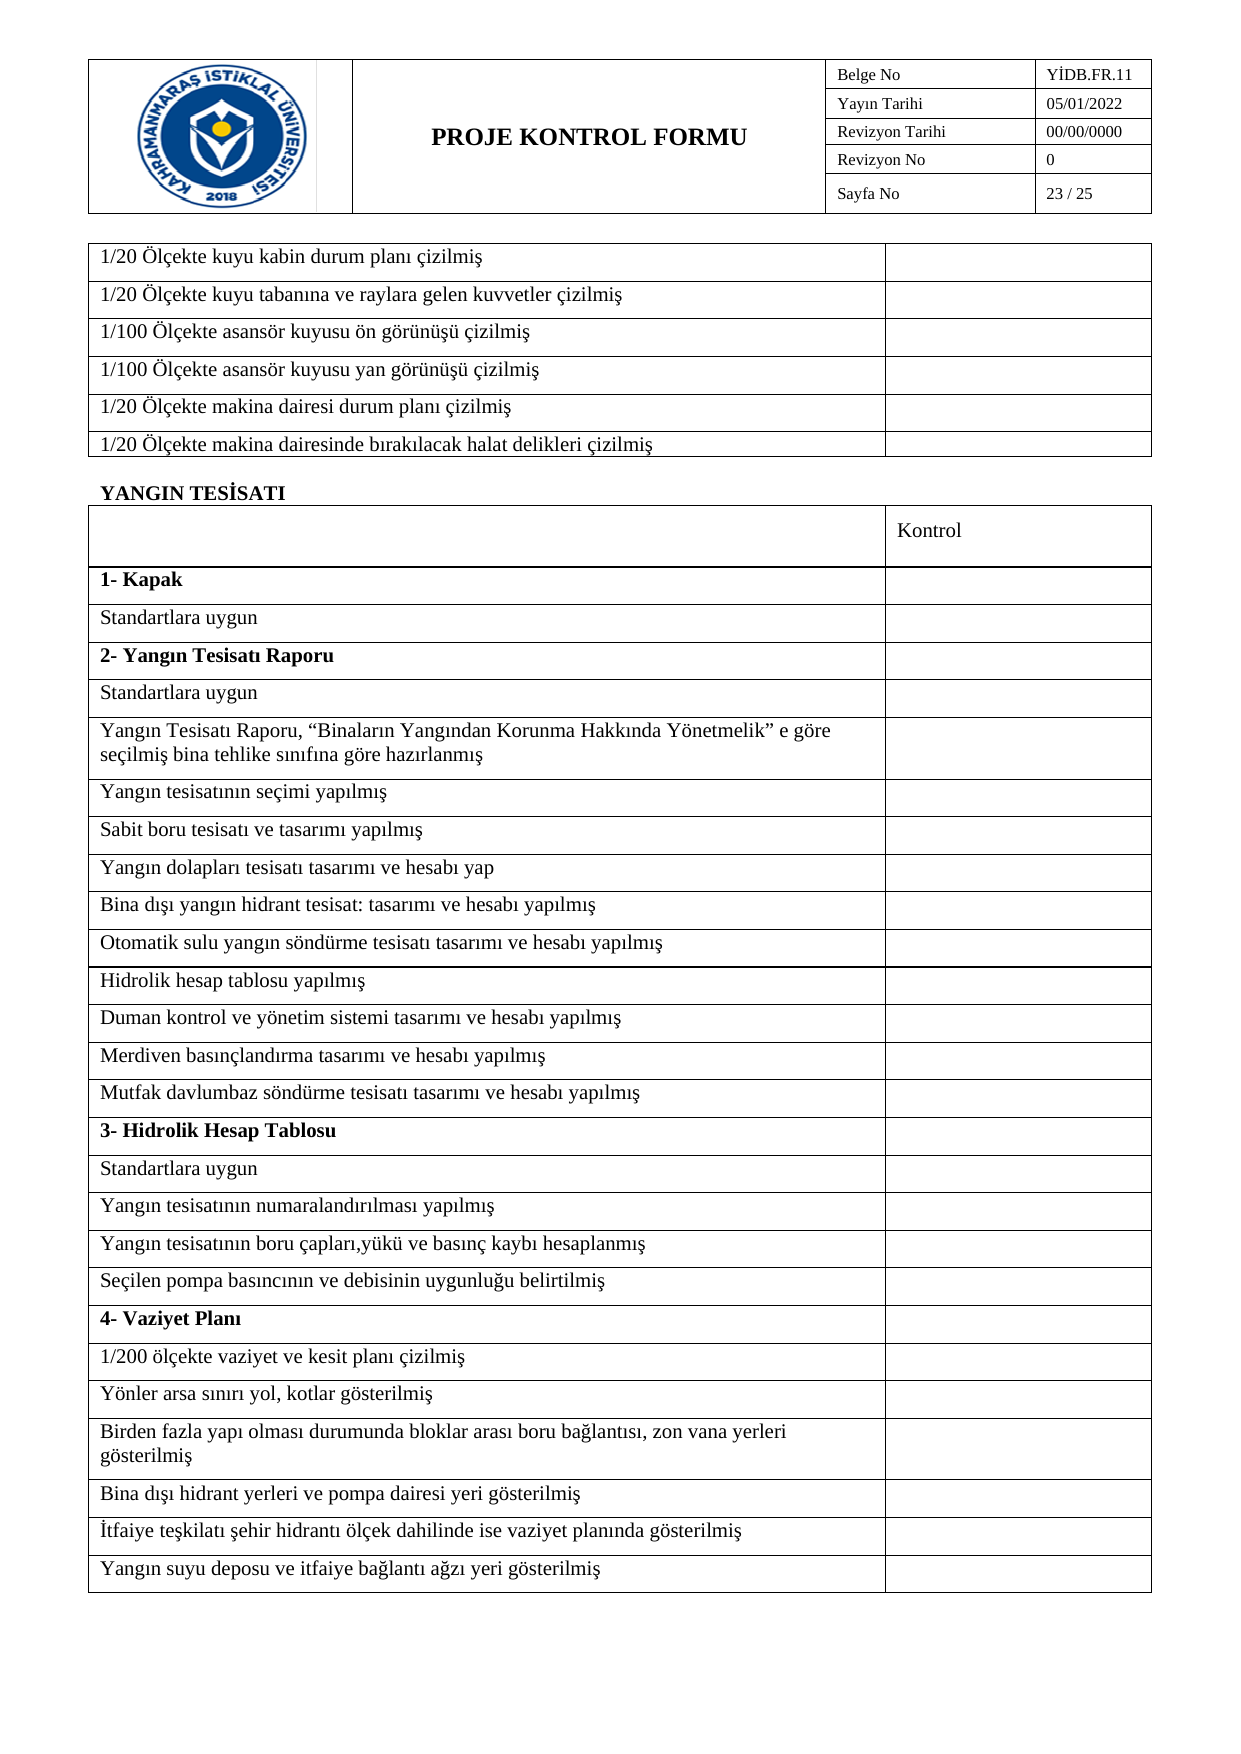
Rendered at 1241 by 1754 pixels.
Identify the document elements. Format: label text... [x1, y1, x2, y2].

table_cell [886, 1518, 1151, 1554]
table_cell [886, 1268, 1151, 1305]
table_cell Mutfak davlumbaz söndürme tesisatı tasarımı ve hesabı yapılmış [89, 1080, 885, 1117]
table_cell [886, 282, 1151, 318]
table_cell [886, 605, 1151, 642]
table_cell [886, 1043, 1151, 1079]
table_cell [886, 1419, 1151, 1479]
table_cell [886, 1080, 1151, 1117]
table_cell Yangın suyu deposu ve itfaiye bağlantı ağzı yeri gösterilmiş [89, 1556, 885, 1592]
table_cell 2- Yangın Tesisatı Raporu [89, 643, 885, 679]
table_cell Birden fazla yapı olması durumunda bloklar arası boru bağlantısı, zon vana yerleri gösterilmiş [89, 1419, 885, 1479]
table_cell Standartlara uygun [89, 680, 885, 717]
table_cell [886, 680, 1151, 717]
table_cell [89, 506, 885, 566]
table_cell [886, 1344, 1151, 1380]
table_cell Yönler arsa sınırı yol, kotlar gösterilmiş [89, 1381, 885, 1418]
table_cell 1/20 Ölçekte makina dairesinde bırakılacak halat delikleri çizilmiş [89, 432, 885, 456]
table_cell 3- Hidrolik Hesap Tablosu [89, 1118, 885, 1154]
table_cell [886, 643, 1151, 679]
table_cell Duman kontrol ve yönetim sistemi tasarımı ve hesabı yapılmış [89, 1005, 885, 1042]
table_cell Standartlara uygun [89, 605, 885, 642]
picture [127, 60, 317, 214]
table_cell İtfaiye teşkilatı şehir hidrantı ölçek dahilinde ise vaziyet planında gösterilmiş [89, 1518, 885, 1554]
table_cell Bina dışı hidrant yerleri ve pompa dairesi yeri gösterilmiş [89, 1480, 885, 1517]
table_cell [886, 1193, 1151, 1230]
table_cell [886, 244, 1151, 281]
table_cell Yangın dolapları tesisatı tasarımı ve hesabı yap [89, 855, 885, 891]
table_cell Hidrolik hesap tablosu yapılmış [89, 968, 885, 1004]
table_cell [886, 568, 1151, 604]
table_cell 1- Kapak [89, 568, 885, 604]
table_cell Otomatik sulu yangın söndürme tesisatı tasarımı ve hesabı yapılmış [89, 930, 885, 966]
table_cell 1/200 ölçekte vaziyet ve kesit planı çizilmiş [89, 1344, 885, 1380]
table_cell [886, 718, 1151, 778]
table_cell Yangın Tesisatı Raporu, “Binaların Yangından Korunma Hakkında Yönetmelik” e göre seçilmiş bina tehlike sınıfına göre hazırlanmış [89, 718, 885, 778]
table_cell Yangın tesisatının numaralandırılması yapılmış [89, 1193, 885, 1230]
table_cell 4- Vaziyet Planı [89, 1306, 885, 1342]
table_cell 1/20 Ölçekte makina dairesi durum planı çizilmiş [89, 395, 885, 431]
table_cell [886, 1306, 1151, 1342]
table_cell [886, 817, 1151, 854]
table_cell 1/100 Ölçekte asansör kuyusu ön görünüşü çizilmiş [89, 319, 885, 356]
table_cell [886, 1118, 1151, 1154]
table_cell Seçilen pompa basıncının ve debisinin uygunluğu belirtilmiş [89, 1268, 885, 1305]
table_cell [886, 968, 1151, 1004]
table_cell [886, 1556, 1151, 1592]
table_cell [886, 1156, 1151, 1192]
table_cell [886, 930, 1151, 966]
table_cell [886, 1231, 1151, 1267]
table_cell [886, 432, 1151, 456]
table_cell [886, 1005, 1151, 1042]
table_cell 1/20 Ölçekte kuyu kabin durum planı çizilmiş [89, 244, 885, 281]
table_cell [886, 892, 1151, 929]
table_cell [886, 780, 1151, 816]
table_cell Bina dışı yangın hidrant tesisat: tasarımı ve hesabı yapılmış [89, 892, 885, 929]
table_cell Merdiven basınçlandırma tasarımı ve hesabı yapılmış [89, 1043, 885, 1079]
table_cell Kontrol [886, 506, 1151, 566]
table_cell YANGIN TESİSATI [89, 457, 1063, 505]
table_cell [886, 357, 1151, 393]
table_cell [886, 855, 1151, 891]
table_cell 1/100 Ölçekte asansör kuyusu yan görünüşü çizilmiş [89, 357, 885, 393]
table_cell Sabit boru tesisatı ve tasarımı yapılmış [89, 817, 885, 854]
table_cell [886, 1480, 1151, 1517]
table_cell [886, 1381, 1151, 1418]
table_cell [886, 319, 1151, 356]
table_cell 1/20 Ölçekte kuyu tabanına ve raylara gelen kuvvetler çizilmiş [89, 282, 885, 318]
table_cell [886, 395, 1151, 431]
table_cell Standartlara uygun [89, 1156, 885, 1192]
table_cell Yangın tesisatının seçimi yapılmış [89, 780, 885, 816]
table_cell Yangın tesisatının boru çapları,yükü ve basınç kaybı hesaplanmış [89, 1231, 885, 1267]
